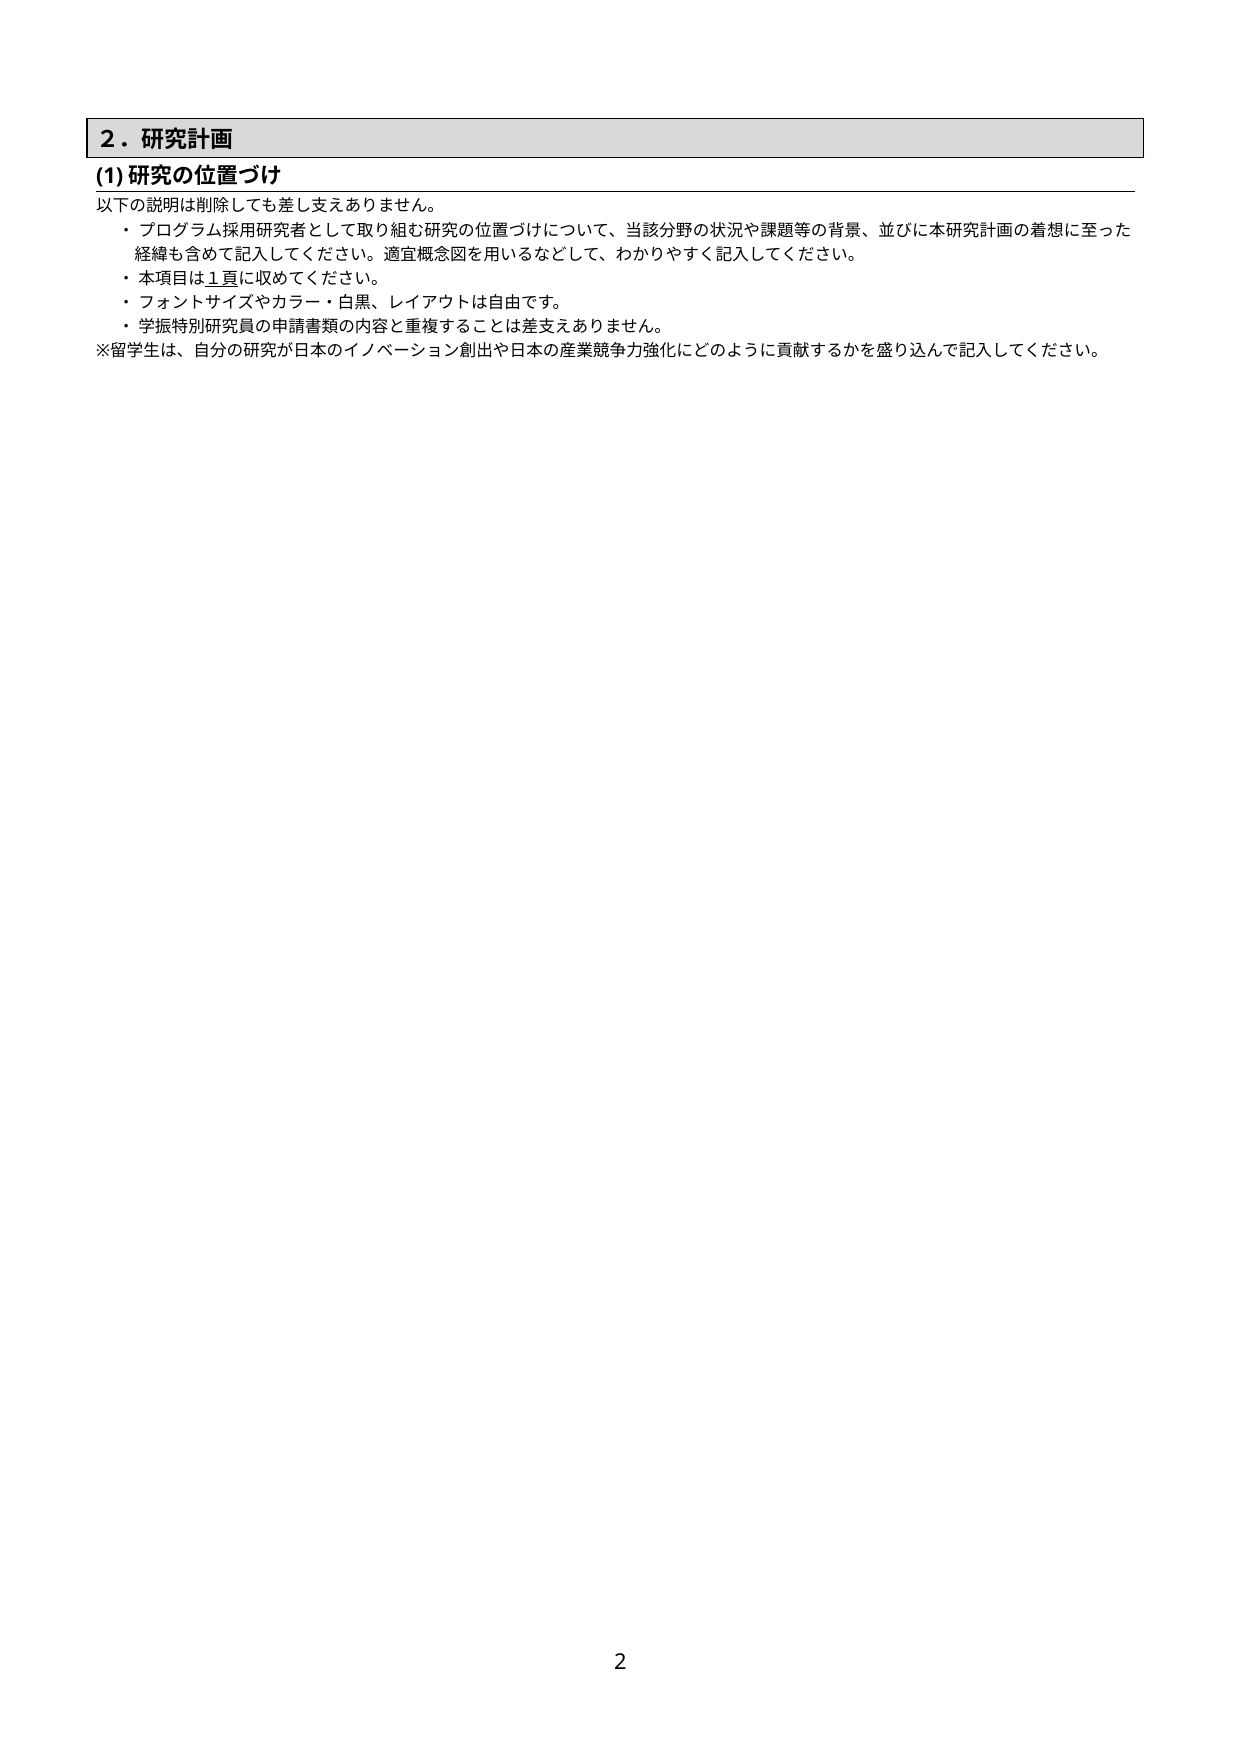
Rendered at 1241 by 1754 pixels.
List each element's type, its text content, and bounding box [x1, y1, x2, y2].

text ※留学生は、自分の研究が日本のイノベーション創出や日本の産業競争力強化にどのように貢献するかを盛り込んで記入してください。 [96, 337, 1135, 362]
text ・ 本項目は１頁に収めてください。 [118, 265, 1135, 289]
text ２．研究計画 [88, 119, 1143, 157]
text ・ 学振特別研究員の申請書類の内容と重複することは差支えありません。 [118, 313, 1135, 337]
text ・ プログラム採用研究者として取り組む研究の位置づけについて、当該分野の状況や課題等の背景、並びに本研究計画の着想に至った経緯も含めて記入してください。適宜概念図を用いるなどして、わかりやすく記入してください。 [118, 217, 1135, 265]
text ・ フォントサイズやカラー・白黒、レイアウトは自由です。 [118, 289, 1135, 313]
text (1) 研究の位置づけ [96, 158, 1135, 191]
text 以下の説明は削除しても差し支えありません。 [96, 192, 1135, 217]
